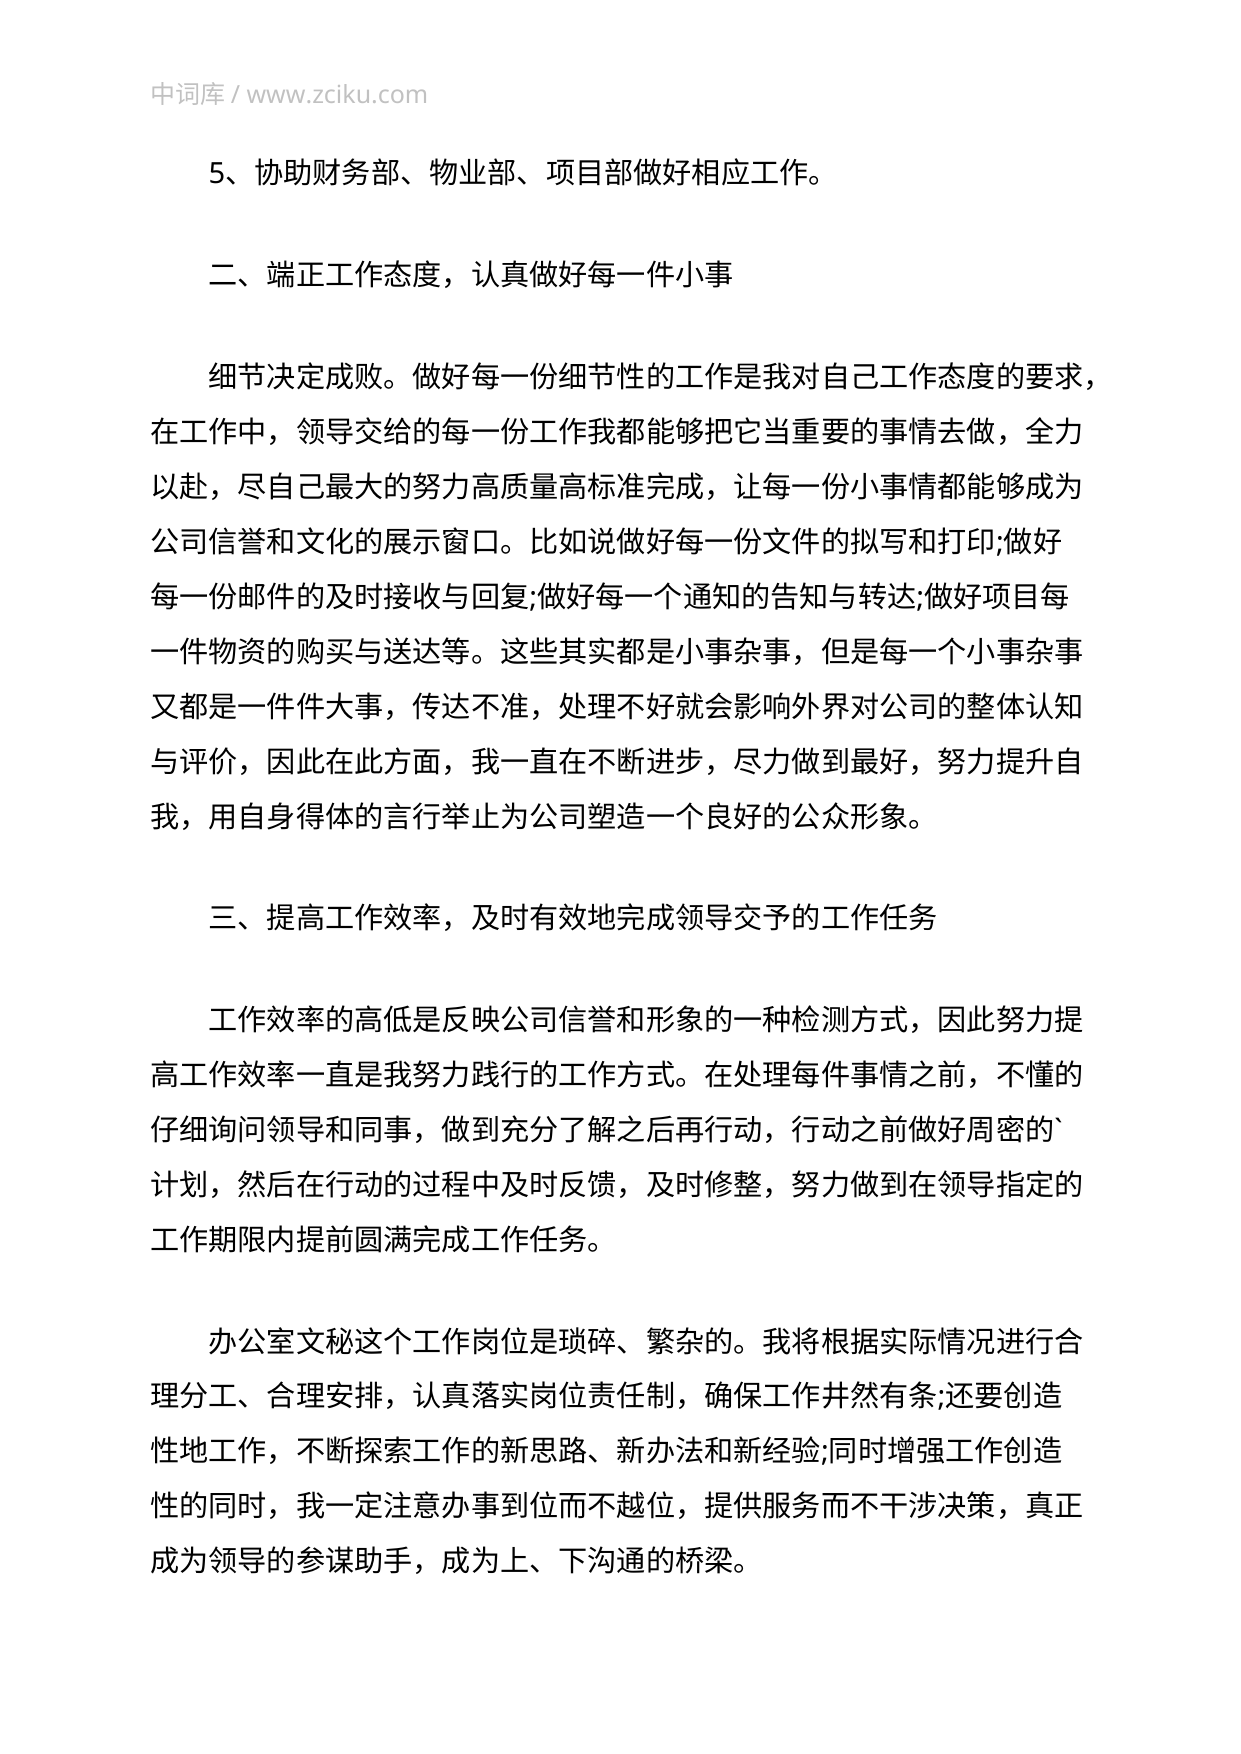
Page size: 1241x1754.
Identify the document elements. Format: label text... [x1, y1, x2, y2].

text 工作效率的高低是反映公司信誉和形象的一种检测方式，因此努力提高工作效率一直是我努力践行的工作方式。在处理每件事情之前，不懂的仔细询问领导和同事，做到充分了解之后再行动，行动之前做好周密的`计划，然后在行动的过程中及时反馈，及时修整，努力做到在领导指定的工作期限内提前圆满完成工作任务。 [150, 997, 1090, 1259]
text 二、端正工作态度，认真做好每一件小事 [150, 252, 1090, 294]
text 细节决定成败。做好每一份细节性的工作是我对自己工作态度的要求，在工作中，领导交给的每一份工作我都能够把它当重要的事情去做，全力以赴，尽自己最大的努力高质量高标准完成，让每一份小事情都能够成为公司信誉和文化的展示窗口。比如说做好每一份文件的拟写和打印;做好每一份邮件的及时接收与回复;做好每一个通知的告知与转达;做好项目每一件物资的购买与送达等。这些其实都是小事杂事，但是每一个小事杂事又都是一件件大事，传达不准，处理不好就会影响外界对公司的整体认知与评价，因此在此方面，我一直在不断进步，尽力做到最好，努力提升自我，用自身得体的言行举止为公司塑造一个良好的公众形象。 [150, 354, 1090, 835]
text 办公室文秘这个工作岗位是琐碎、繁杂的。我将根据实际情况进行合理分工、合理安排，认真落实岗位责任制，确保工作井然有条;还要创造性地工作，不断探索工作的新思路、新办法和新经验;同时增强工作创造性的同时，我一定注意办事到位而不越位，提供服务而不干涉决策，真正成为领导的参谋助手，成为上、下沟通的桥梁。 [150, 1318, 1090, 1580]
text 5、协助财务部、物业部、项目部做好相应工作。 [150, 150, 1090, 192]
text 三、提高工作效率，及时有效地完成领导交予的工作任务 [150, 895, 1090, 937]
